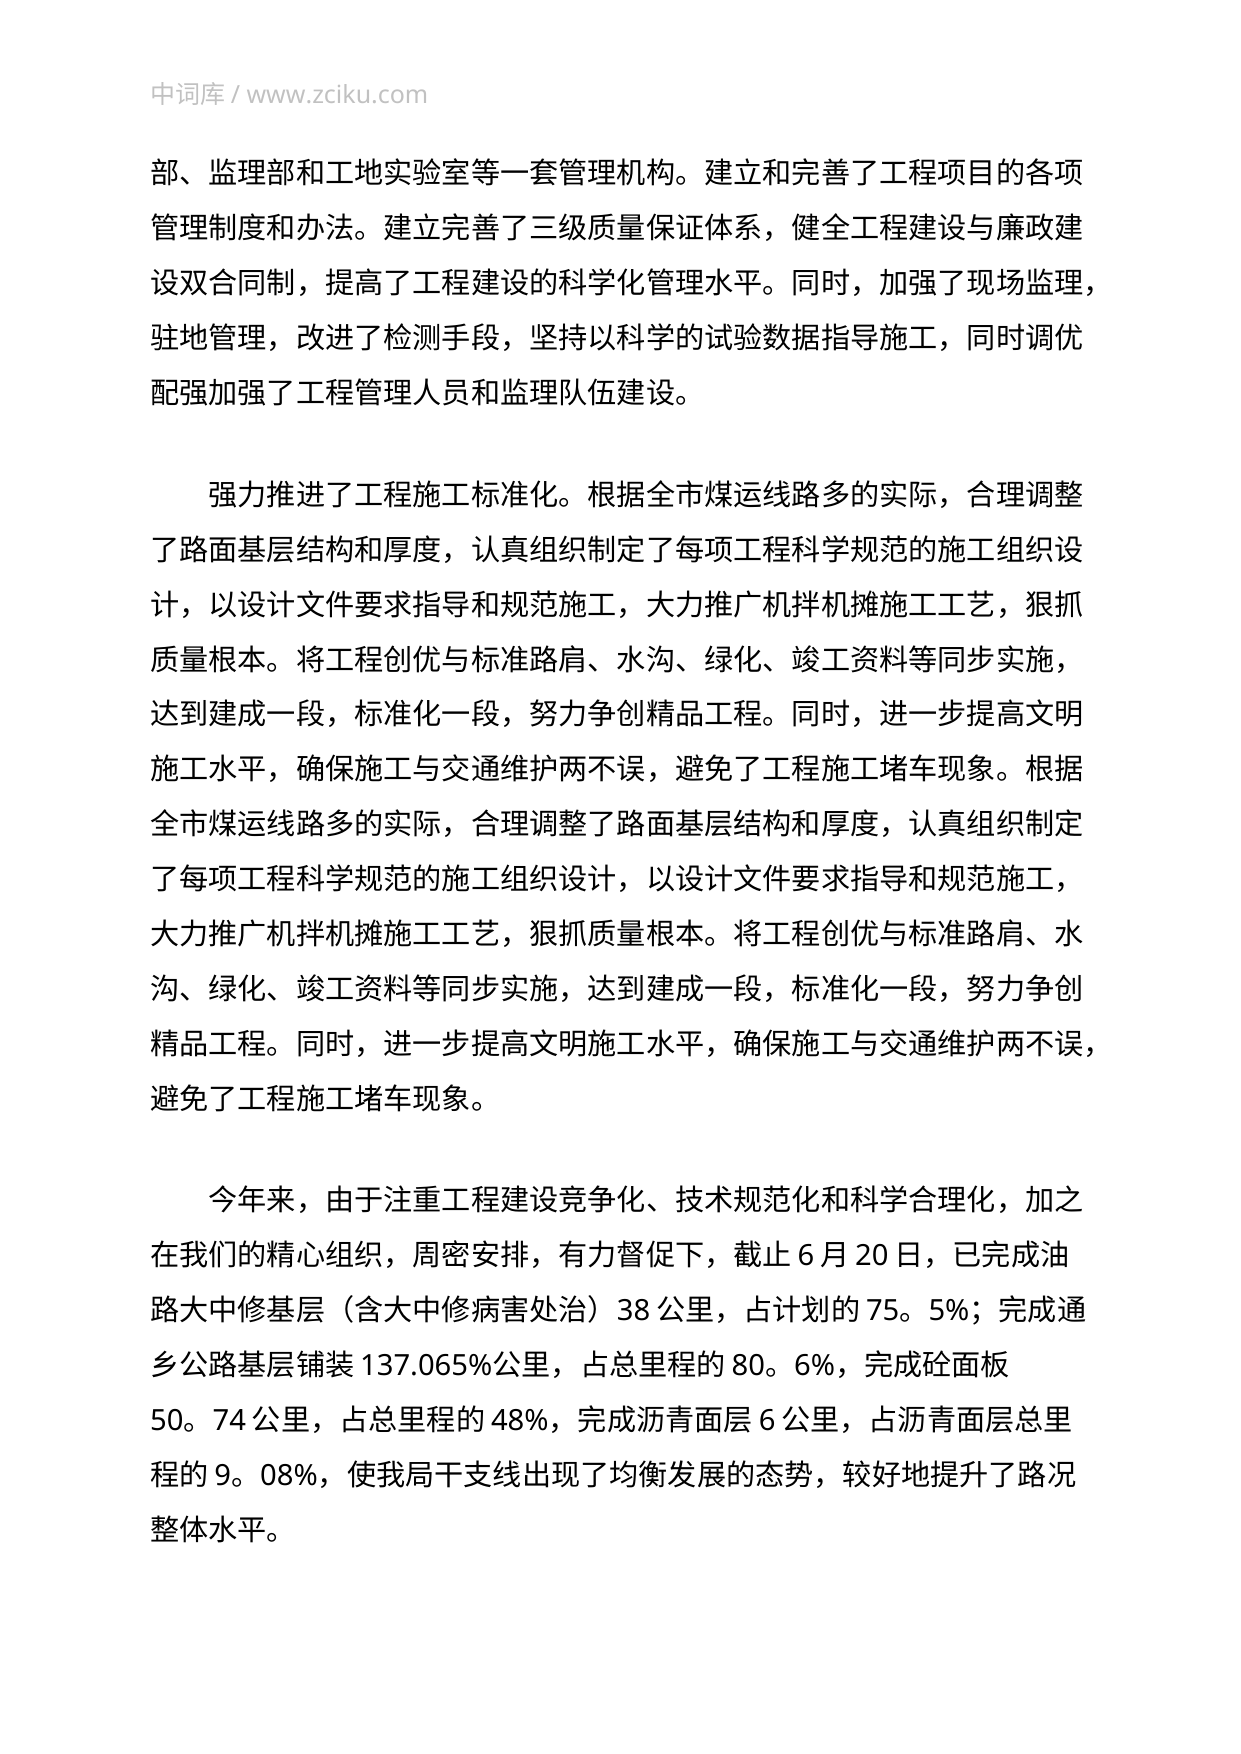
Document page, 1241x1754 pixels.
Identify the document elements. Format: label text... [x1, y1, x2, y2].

text 今年来，由于注重工程建设竞争化、技术规范化和科学合理化，加之在我们的精心组织，周密安排，有力督促下，截止6月20日，已完成油路大中修基层（含大中修病害处治）38公里，占计划的75。5%；完成通乡公路基层铺装137.065%公里，占总里程的80。6%，完成砼面板50。74公里，占总里程的48%，完成沥青面层6公里，占沥青面层总里程的9。08%，使我局干支线出现了均衡发展的态势，较好地提升了路况整体水平。 [150, 1177, 1090, 1549]
text 强力推进了工程施工标准化。根据全市煤运线路多的实际，合理调整了路面基层结构和厚度，认真组织制定了每项工程科学规范的施工组织设计，以设计文件要求指导和规范施工，大力推广机拌机摊施工工艺，狠抓质量根本。将工程创优与标准路肩、水沟、绿化、竣工资料等同步实施，达到建成一段，标准化一段，努力争创精品工程。同时，进一步提高文明施工水平，确保施工与交通维护两不误，避免了工程施工堵车现象。根据全市煤运线路多的实际，合理调整了路面基层结构和厚度，认真组织制定了每项工程科学规范的施工组织设计，以设计文件要求指导和规范施工，大力推广机拌机摊施工工艺，狠抓质量根本。将工程创优与标准路肩、水沟、绿化、竣工资料等同步实施，达到建成一段，标准化一段，努力争创精品工程。同时，进一步提高文明施工水平，确保施工与交通维护两不误，避免了工程施工堵车现象。 [150, 471, 1090, 1117]
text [150, 150, 1090, 412]
